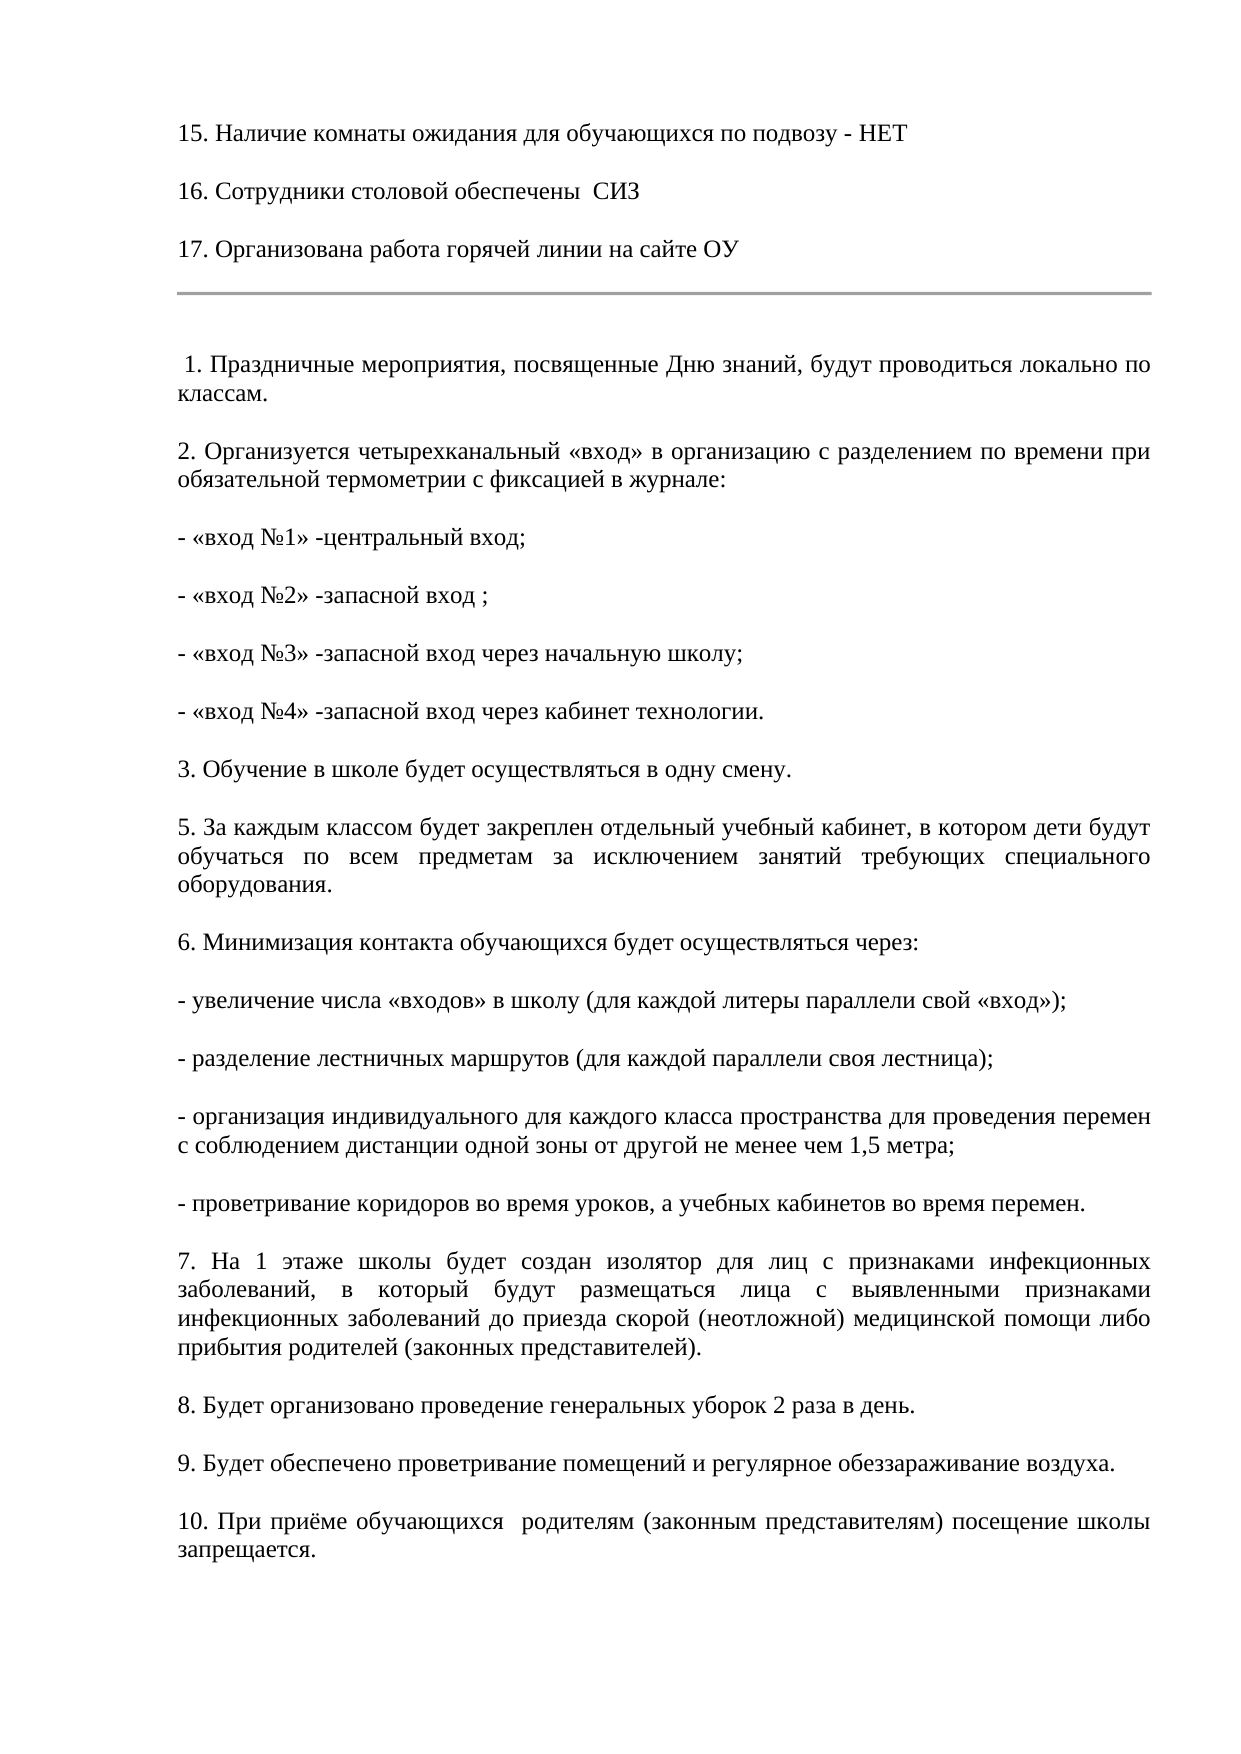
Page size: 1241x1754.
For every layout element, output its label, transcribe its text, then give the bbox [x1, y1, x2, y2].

text 3. Обучение в школе будет осуществляться в одну смену. [177, 754, 1152, 783]
text - «вход №2» -запасной вход ; [177, 580, 1152, 609]
text - организация индивидуального для каждого класса пространства для проведения перемен с соблюдением дистанции одной зоны от другой не менее чем 1,5 метра; [177, 1101, 1152, 1159]
text - «вход №3» -запасной вход через начальную школу; [177, 638, 1152, 667]
text 8. Будет организовано проведение генеральных уборок 2 раза в день. [177, 1390, 1152, 1419]
text 7. На 1 этаже школы будет создан изолятор для лиц с признаками инфекционных заболеваний, в который будут размещаться лица с выявленными признаками инфекционных заболеваний до приезда скорой (неотложной) медицинской помощи либо прибытия родителей (законных представителей). [177, 1246, 1152, 1361]
text 5. За каждым классом будет закреплен отдельный учебный кабинет, в котором дети будут обучаться по всем предметам за исключением занятий требующих специального оборудования. [177, 812, 1152, 898]
text - «вход №4» -запасной вход через кабинет технологии. [177, 696, 1152, 725]
text - «вход №1» -центральный вход; [177, 522, 1152, 551]
text 9. Будет обеспечено проветривание помещений и регулярное обеззараживание воздуха. [177, 1448, 1152, 1477]
text 17. Организована работа горячей линии на сайте ОУ [177, 234, 1152, 263]
text 6. Минимизация контакта обучающихся будет осуществляться через: [177, 927, 1152, 956]
text 1. Праздничные мероприятия, посвященные Дню знаний, будут проводиться локально по классам. [177, 349, 1152, 407]
text 16. Сотрудники столовой обеспечены ​ СИЗ [177, 176, 1152, 205]
text 15. Наличие комнаты ожидания для обучающихся по подвозу -​ НЕТ [177, 118, 1152, 147]
text - разделение лестничных маршрутов (для каждой параллели своя лестница); [177, 1043, 1152, 1072]
text 10. При приёме обучающихся родителям (законным представителям) посещение школы запрещается. [177, 1506, 1152, 1563]
text - увеличение числа «входов» в школу (для каждой литеры параллели свой «вход»); [177, 985, 1152, 1014]
text 2. Организуется четырехканальный «вход» в организацию с разделением по времени при обязательной термометрии с фиксацией в журнале: [177, 436, 1152, 493]
text - проветривание коридоров во время уроков, а учебных кабинетов во время перемен. [177, 1188, 1152, 1217]
